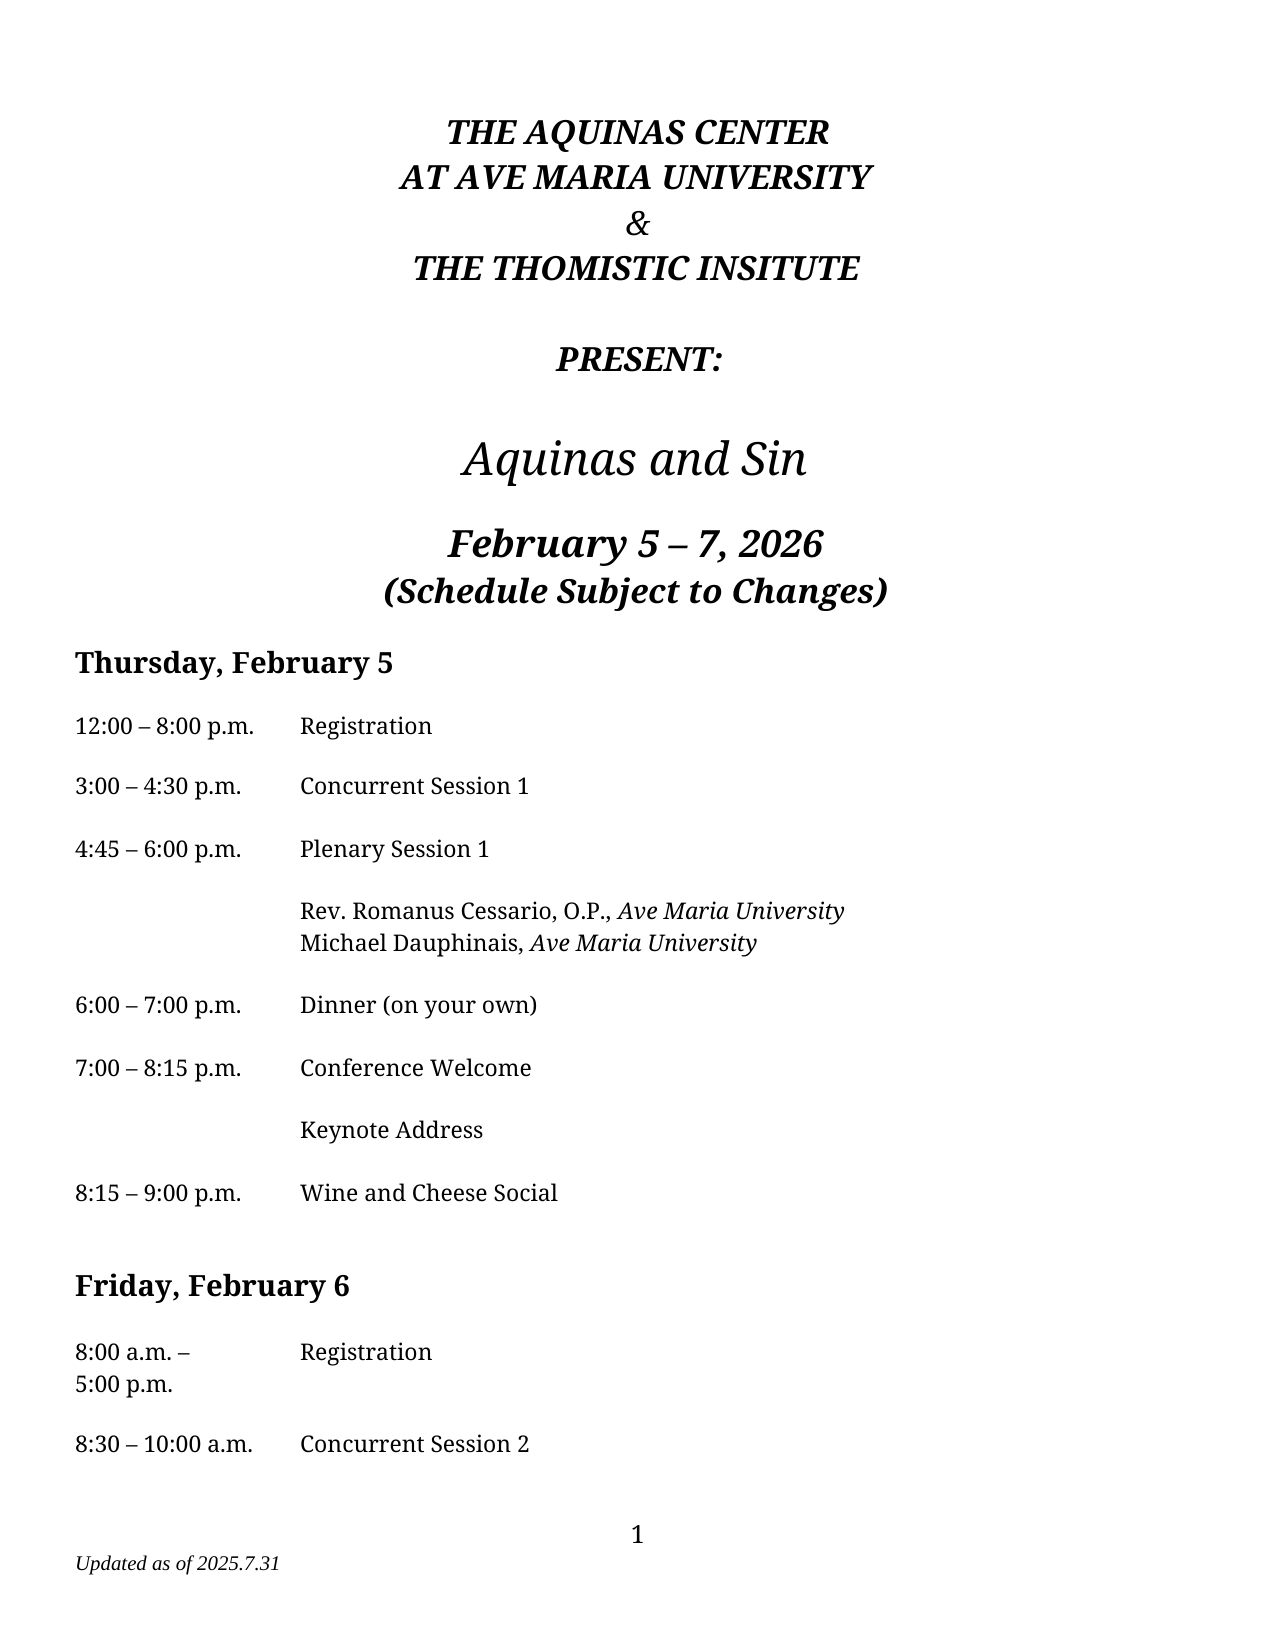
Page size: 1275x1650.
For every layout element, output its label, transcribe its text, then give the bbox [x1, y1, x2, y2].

text 8:00 a.m. – Registration [75, 1336, 1200, 1367]
text 3:00 – 4:30 p.m. Concurrent Session 1 [75, 770, 1200, 802]
text 6:00 – 7:00 p.m. Dinner (on your own) [75, 989, 1200, 1020]
text 12:00 – 8:00 p.m. Registration [75, 710, 1200, 742]
text AT AVE MARIA UNIVERSITY [75, 154, 1200, 199]
text Michael Dauphinais, Ave Maria University [75, 927, 1200, 958]
text Rev. Romanus Cessario, O.P., Ave Maria University [75, 895, 1200, 927]
text 8:30 – 10:00 a.m. Concurrent Session 2 [75, 1427, 1200, 1459]
text & [75, 199, 1200, 245]
text THE THOMISTIC INSITUTE [75, 245, 1200, 290]
text February 5 – 7, 2026 [75, 517, 1200, 568]
text (Schedule Subject to Changes) [75, 568, 1200, 614]
text Keynote Address [225, 1114, 1200, 1145]
text 4:45 – 6:00 p.m. Plenary Session 1 [75, 833, 1200, 864]
text 8:15 – 9:00 p.m. Wine and Cheese Social [75, 1177, 1200, 1208]
text PRESENT: [75, 336, 1200, 381]
text Thursday, February 5 [75, 642, 1200, 682]
text Friday, February 6 [75, 1265, 1200, 1305]
text 5:00 p.m. [75, 1367, 1200, 1399]
text 7:00 – 8:15 p.m. Conference Welcome [75, 1052, 1200, 1083]
text Aquinas and Sin [75, 426, 1200, 489]
text THE AQUINAS CENTER [75, 108, 1200, 154]
